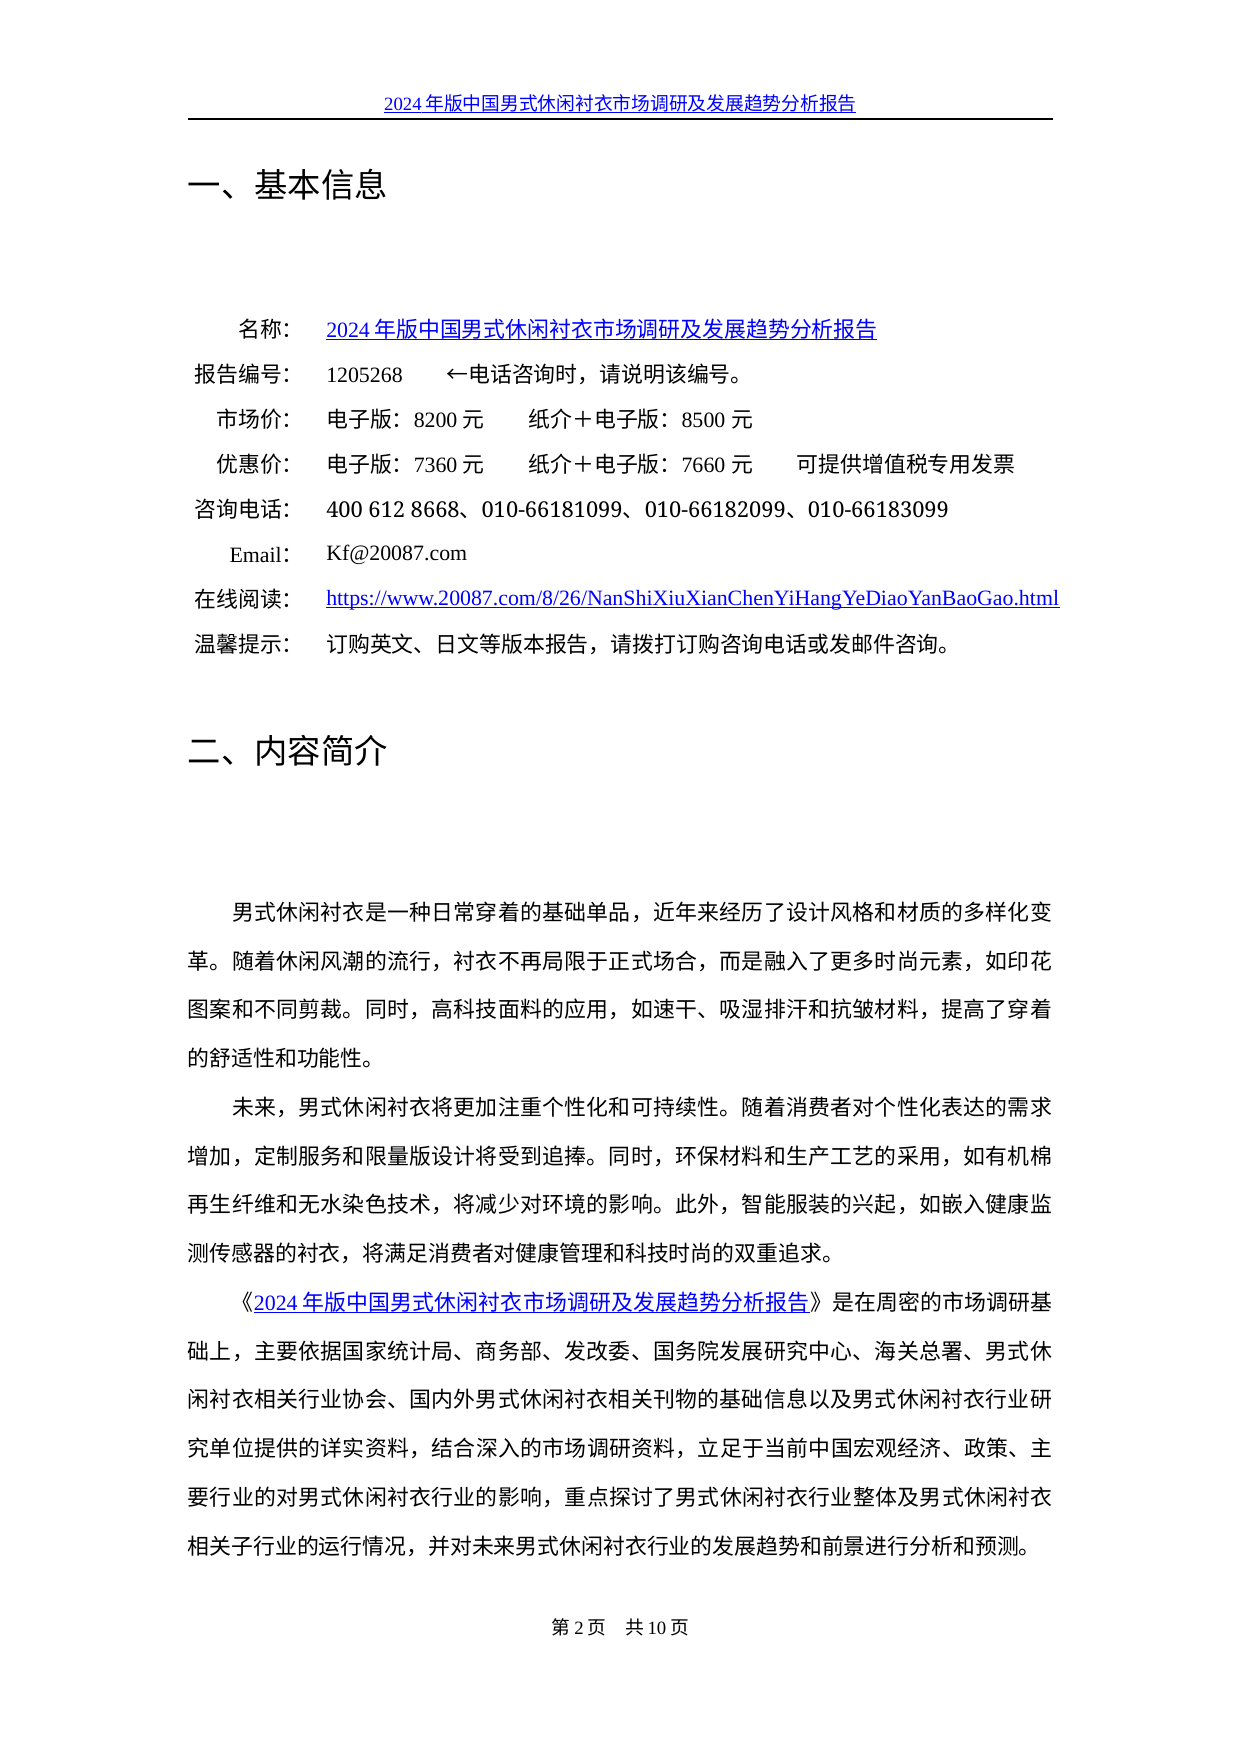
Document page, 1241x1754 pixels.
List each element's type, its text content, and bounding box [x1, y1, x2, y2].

table_cell 市场价： [167, 402, 315, 447]
table_cell 1205268 ←电话咨询时，请说明该编号。 [315, 357, 1073, 402]
table_cell 咨询电话： [167, 492, 315, 537]
table_cell Email： [167, 537, 315, 582]
table_cell Kf@20087.com [315, 537, 1073, 582]
table_cell 订购英文、日文等版本报告，请拨打订购咨询电话或发邮件咨询。 [315, 627, 1073, 672]
table_header 名称： [167, 312, 315, 357]
table_cell 优惠价： [167, 447, 315, 492]
table_cell 在线阅读： [167, 582, 315, 627]
table_cell 电子版：8200 元 纸介＋电子版：8500 元 [315, 402, 1073, 447]
table_cell [315, 582, 1073, 627]
title 一、基本信息 [187, 150, 1053, 215]
table_cell 电子版：7360 元 纸介＋电子版：7660 元 可提供增值税专用发票 [315, 447, 1073, 492]
table_cell 400 612 8668、010-66181099、010-66182099、010-66183099 [315, 492, 1073, 537]
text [187, 894, 1053, 1561]
table_header 2024年版中国男式休闲衬衣市场调研及发展趋势分析报告 [315, 312, 1073, 357]
table_cell 报告编号： [167, 357, 315, 402]
table_cell 温馨提示： [167, 627, 315, 672]
title 二、内容简介 [187, 717, 1053, 782]
